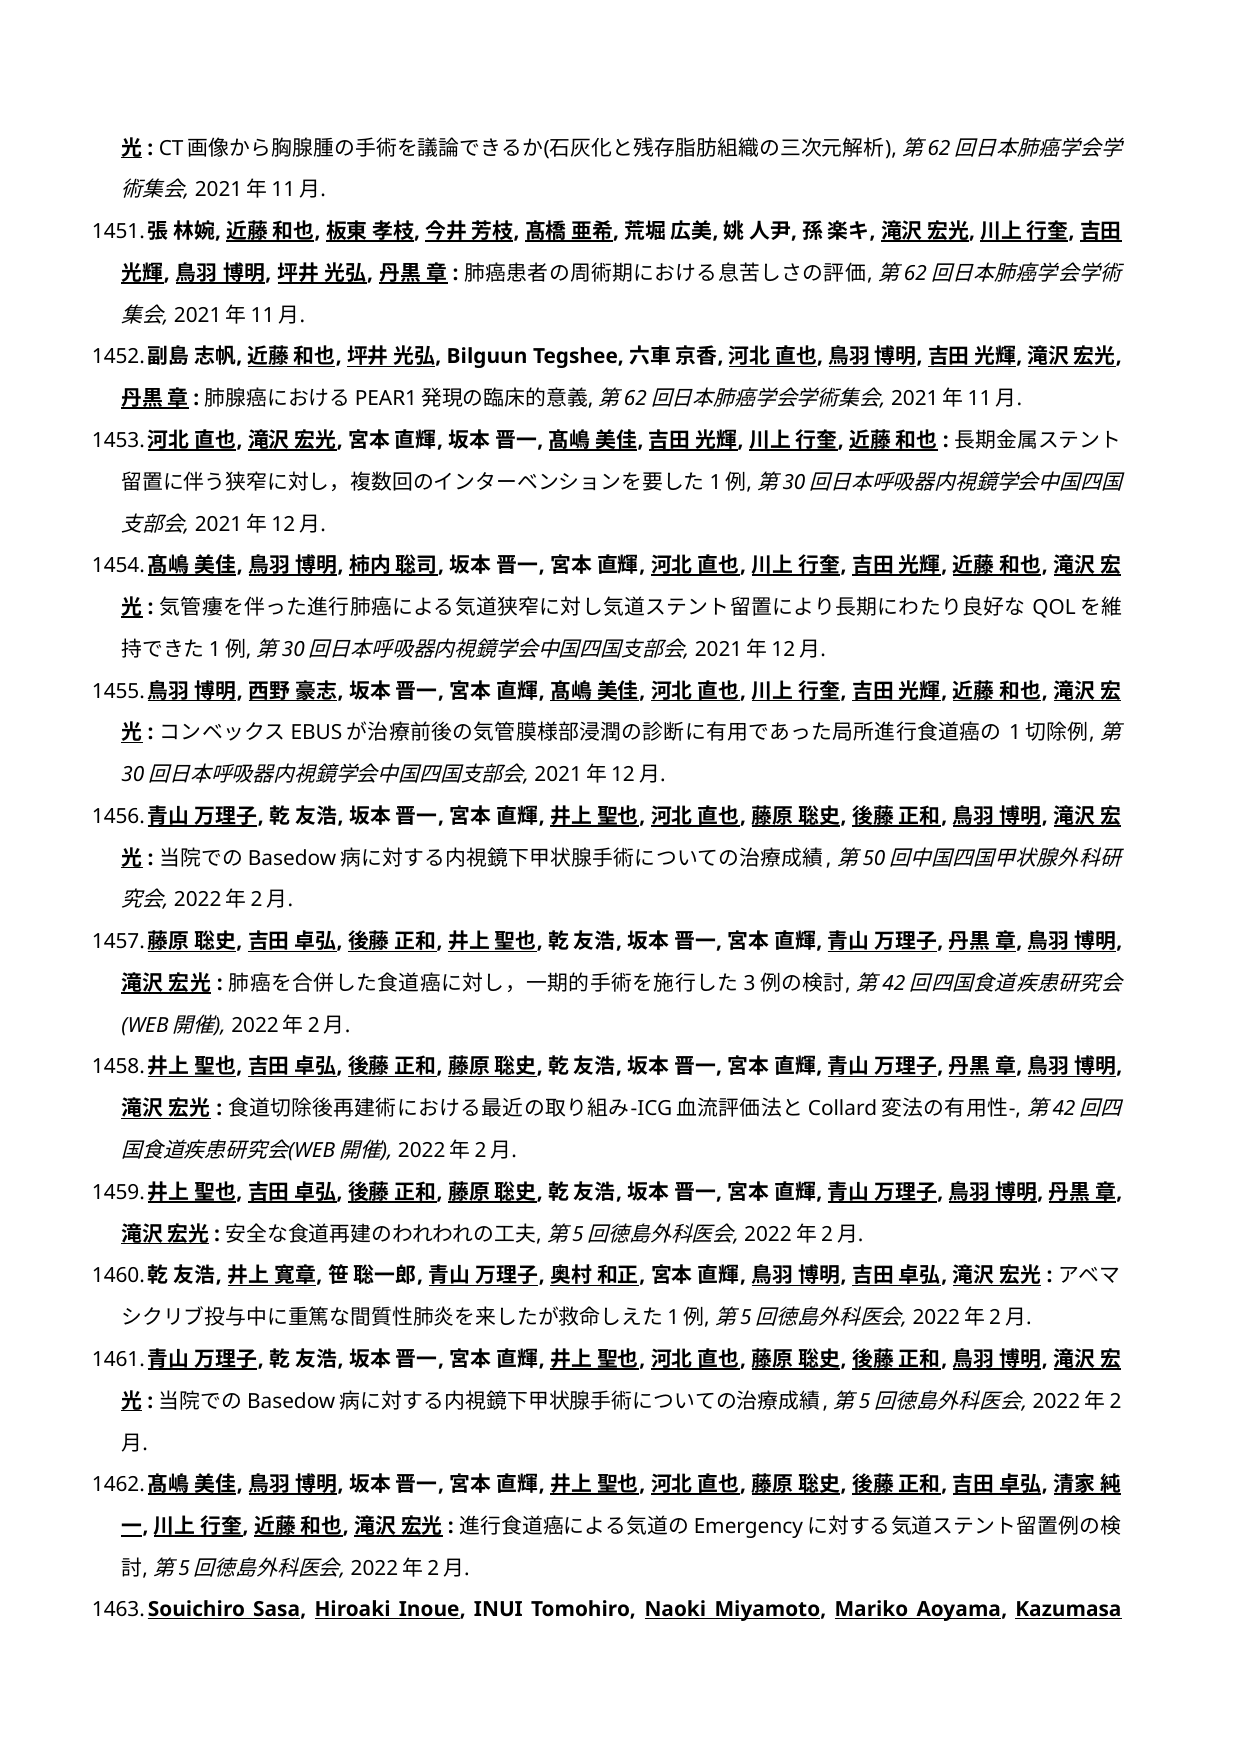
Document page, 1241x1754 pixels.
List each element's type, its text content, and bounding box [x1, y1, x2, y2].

list 青山 万理子, 乾 友浩, 坂本 晋一, 宮本 直輝, 井上 聖也, 河北 直也, 藤原 聡史, 後藤 正和, 鳥羽 博明, 滝沢 宏光 : 当院でのBasedow病に対する内視鏡下甲状腺手術についての治療成績, 第5回徳島外科医会, 2022年2月. [92, 1336, 1122, 1462]
list 井上 聖也, 吉田 卓弘, 後藤 正和, 藤原 聡史, 乾 友浩, 坂本 晋一, 宮本 直輝, 青山 万理子, 鳥羽 博明, 丹黒 章, 滝沢 宏光 : 安全な食道再建のわれわれの工夫, 第5回徳島外科医会, 2022年2月. [92, 1169, 1122, 1253]
list 藤原 聡史, 吉田 卓弘, 後藤 正和, 井上 聖也, 乾 友浩, 坂本 晋一, 宮本 直輝, 青山 万理子, 丹黒 章, 鳥羽 博明, 滝沢 宏光 : 肺癌を合併した食道癌に対し，一期的手術を施行した3例の検討, 第42回四国食道疾患研究会(WEB開催), 2022年2月. [92, 919, 1122, 1044]
list 髙嶋 美佳, 鳥羽 博明, 柿内 聡司, 坂本 晋一, 宮本 直輝, 河北 直也, 川上 行奎, 吉田 光輝, 近藤 和也, 滝沢 宏光 : 気管瘻を伴った進行肺癌による気道狭窄に対し気道ステント留置により長期にわたり良好なQOLを維持できた1例, 第30回日本呼吸器内視鏡学会中国四国支部会, 2021年12月. [92, 543, 1122, 668]
list 鳥羽 博明, 西野 豪志, 坂本 晋一, 宮本 直輝, 髙嶋 美佳, 河北 直也, 川上 行奎, 吉田 光輝, 近藤 和也, 滝沢 宏光 : コンベックスEBUSが治療前後の気管膜様部浸潤の診断に有用であった局所進行食道癌の1切除例, 第30回日本呼吸器内視鏡学会中国四国支部会, 2021年12月. [92, 668, 1122, 793]
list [92, 125, 1122, 209]
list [92, 1587, 1122, 1629]
list 井上 聖也, 吉田 卓弘, 後藤 正和, 藤原 聡史, 乾 友浩, 坂本 晋一, 宮本 直輝, 青山 万理子, 丹黒 章, 鳥羽 博明, 滝沢 宏光 : 食道切除後再建術における最近の取り組み-ICG血流評価法とCollard変法の有用性-, 第42回四国食道疾患研究会(WEB開催), 2022年2月. [92, 1044, 1122, 1169]
list 乾 友浩, 井上 寛章, 笹 聡一郎, 青山 万理子, 奥村 和正, 宮本 直輝, 鳥羽 博明, 吉田 卓弘, 滝沢 宏光 : アベマシクリブ投与中に重篤な間質性肺炎を来したが救命しえた1例, 第5回徳島外科医会, 2022年2月. [92, 1253, 1122, 1336]
list 河北 直也, 滝沢 宏光, 宮本 直輝, 坂本 晋一, 髙嶋 美佳, 吉田 光輝, 川上 行奎, 近藤 和也 : 長期金属ステント留置に伴う狭窄に対し，複数回のインターベンションを要した1例, 第30回日本呼吸器内視鏡学会中国四国支部会, 2021年12月. [92, 417, 1122, 543]
list 髙嶋 美佳, 鳥羽 博明, 坂本 晋一, 宮本 直輝, 井上 聖也, 河北 直也, 藤原 聡史, 後藤 正和, 吉田 卓弘, 清家 純一, 川上 行奎, 近藤 和也, 滝沢 宏光 : 進行食道癌による気道のEmergencyに対する気道ステント留置例の検討, 第5回徳島外科医会, 2022年2月. [92, 1462, 1122, 1587]
list 張 林婉, 近藤 和也, 板東 孝枝, 今井 芳枝, 髙橋 亜希, 荒堀 広美, 姚 人尹, 孫 楽キ, 滝沢 宏光, 川上 行奎, 吉田 光輝, 鳥羽 博明, 坪井 光弘, 丹黒 章 : 肺癌患者の周術期における息苦しさの評価, 第62回日本肺癌学会学術集会, 2021年11月. [92, 209, 1122, 334]
list 副島 志帆, 近藤 和也, 坪井 光弘, Bilguun Tegshee, 六車 京香, 河北 直也, 鳥羽 博明, 吉田 光輝, 滝沢 宏光, 丹黒 章 : 肺腺癌におけるPEAR1発現の臨床的意義, 第62回日本肺癌学会学術集会, 2021年11月. [92, 334, 1122, 417]
list 青山 万理子, 乾 友浩, 坂本 晋一, 宮本 直輝, 井上 聖也, 河北 直也, 藤原 聡史, 後藤 正和, 鳥羽 博明, 滝沢 宏光 : 当院でのBasedow病に対する内視鏡下甲状腺手術についての治療成績, 第50回中国四国甲状腺外科研究会, 2022年2月. [92, 793, 1122, 919]
